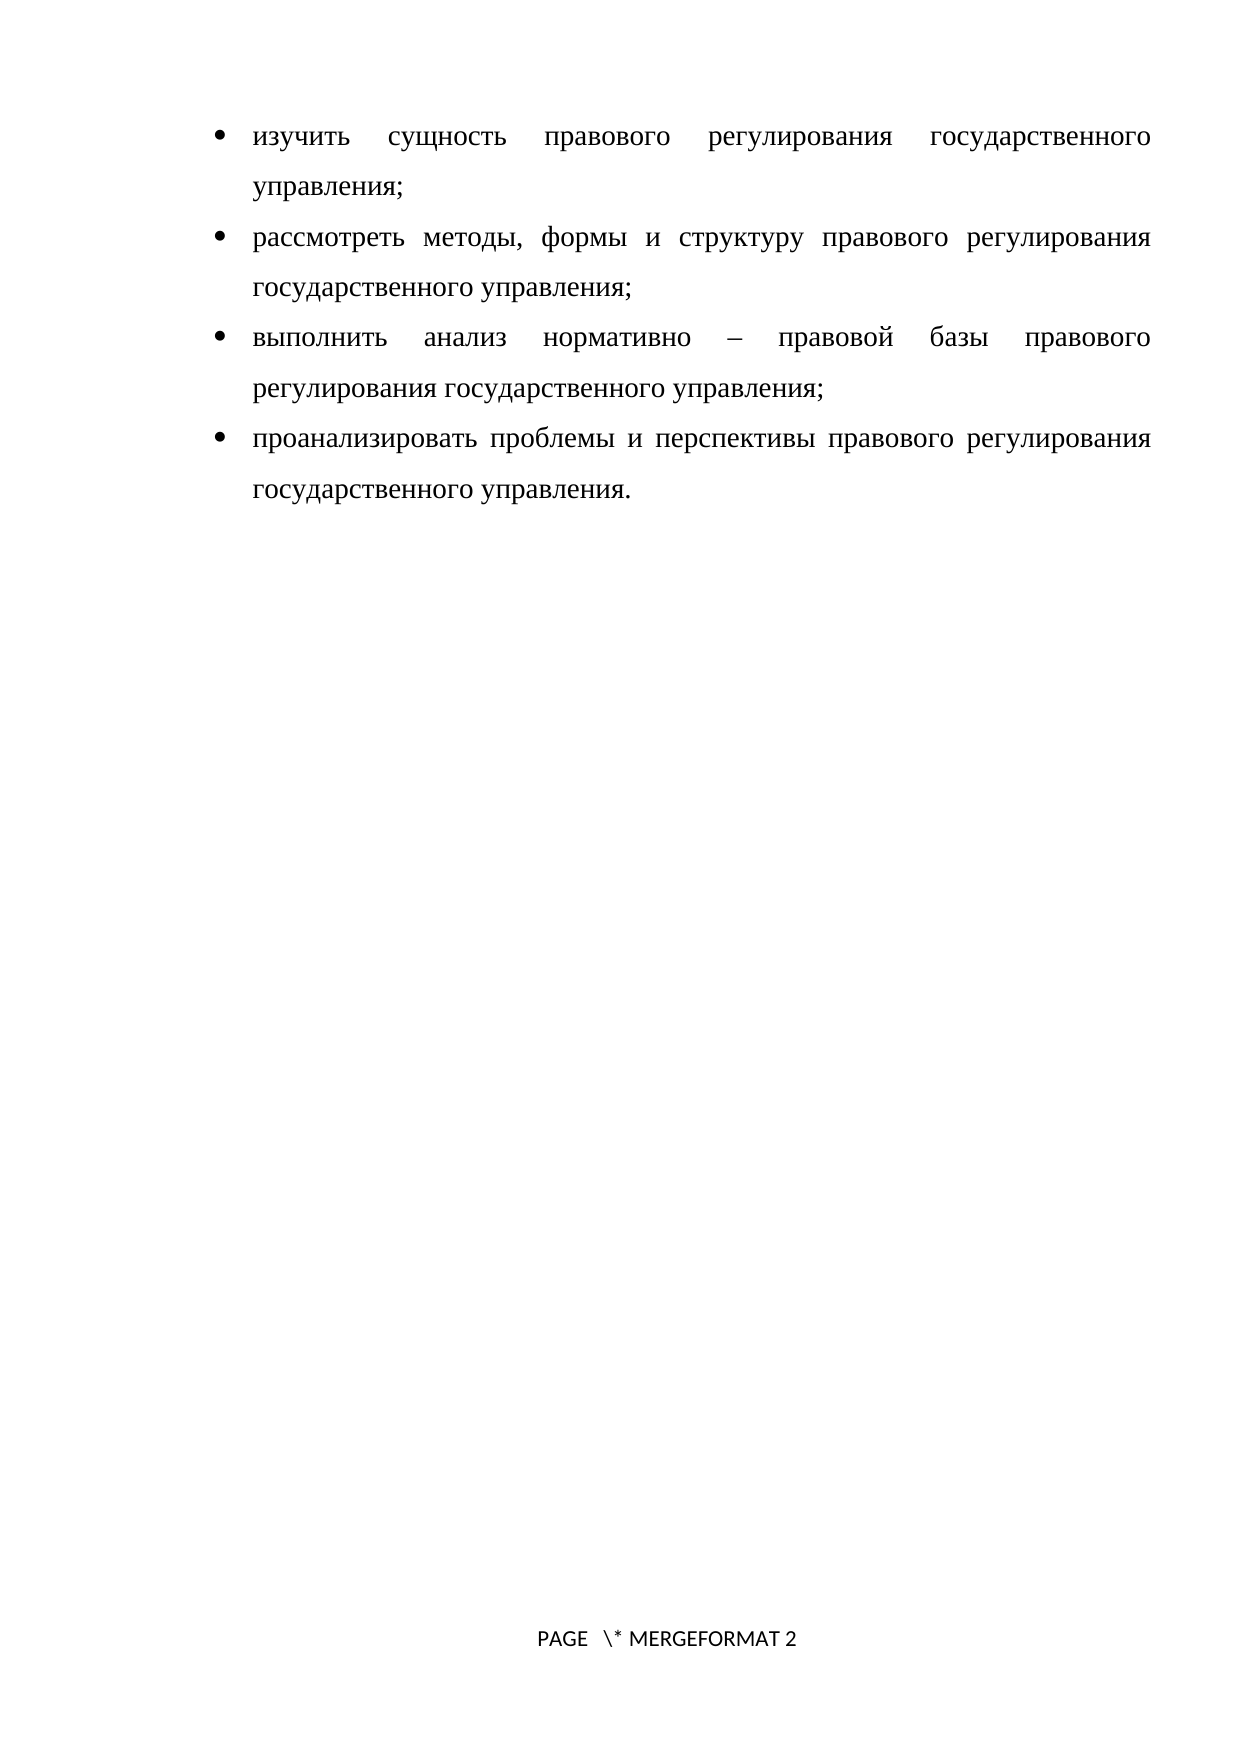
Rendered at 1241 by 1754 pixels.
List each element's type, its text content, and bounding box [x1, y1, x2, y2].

list проанализировать проблемы и перспективы правового регулирования государственного управления. [215, 420, 1152, 504]
list рассмотреть методы, формы и структуру правового регулирования государственного управления; [215, 219, 1152, 303]
list выполнить анализ нормативно – правовой базы правового регулирования государственного управления; [215, 319, 1152, 403]
list изучить сущность правового регулирования государственного управления; [215, 118, 1152, 202]
